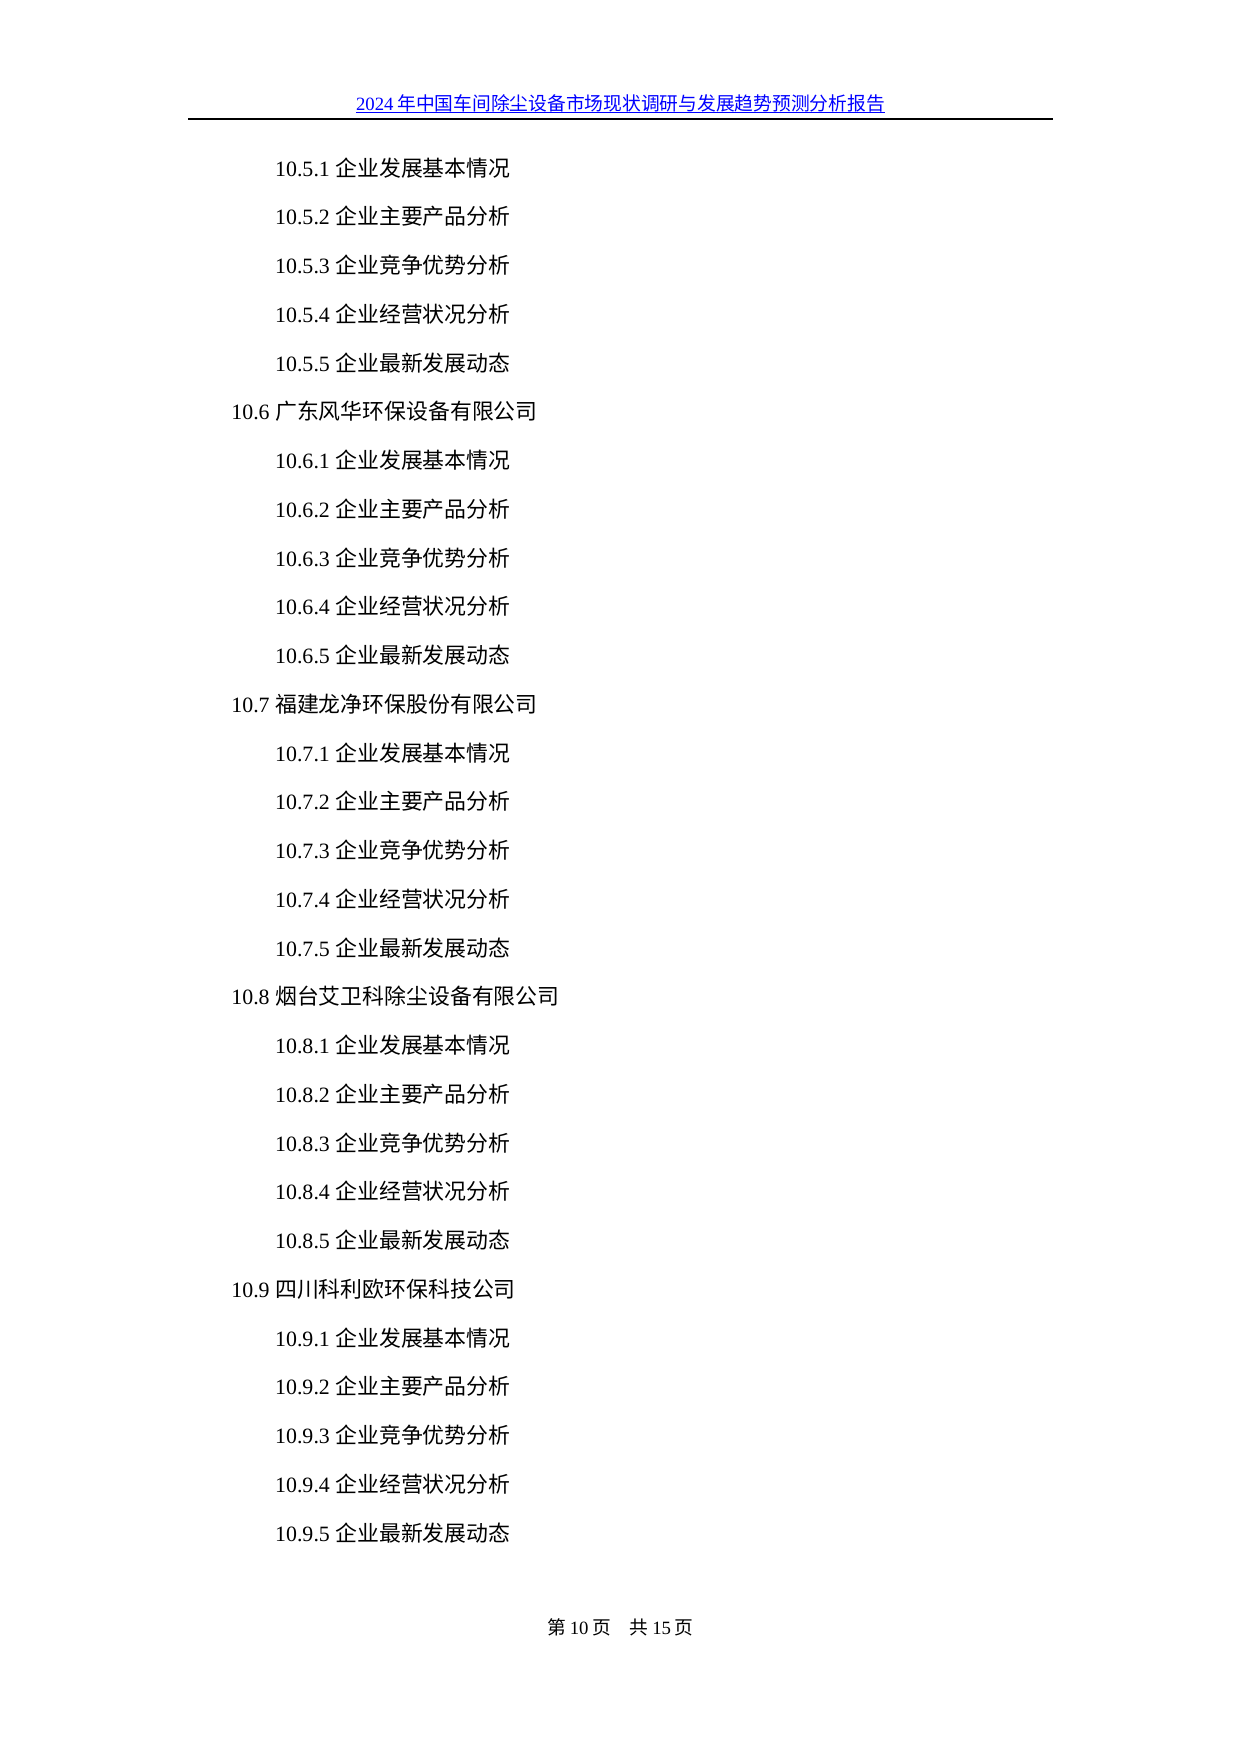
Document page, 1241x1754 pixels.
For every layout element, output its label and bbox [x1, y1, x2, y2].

text [187, 150, 1053, 1548]
